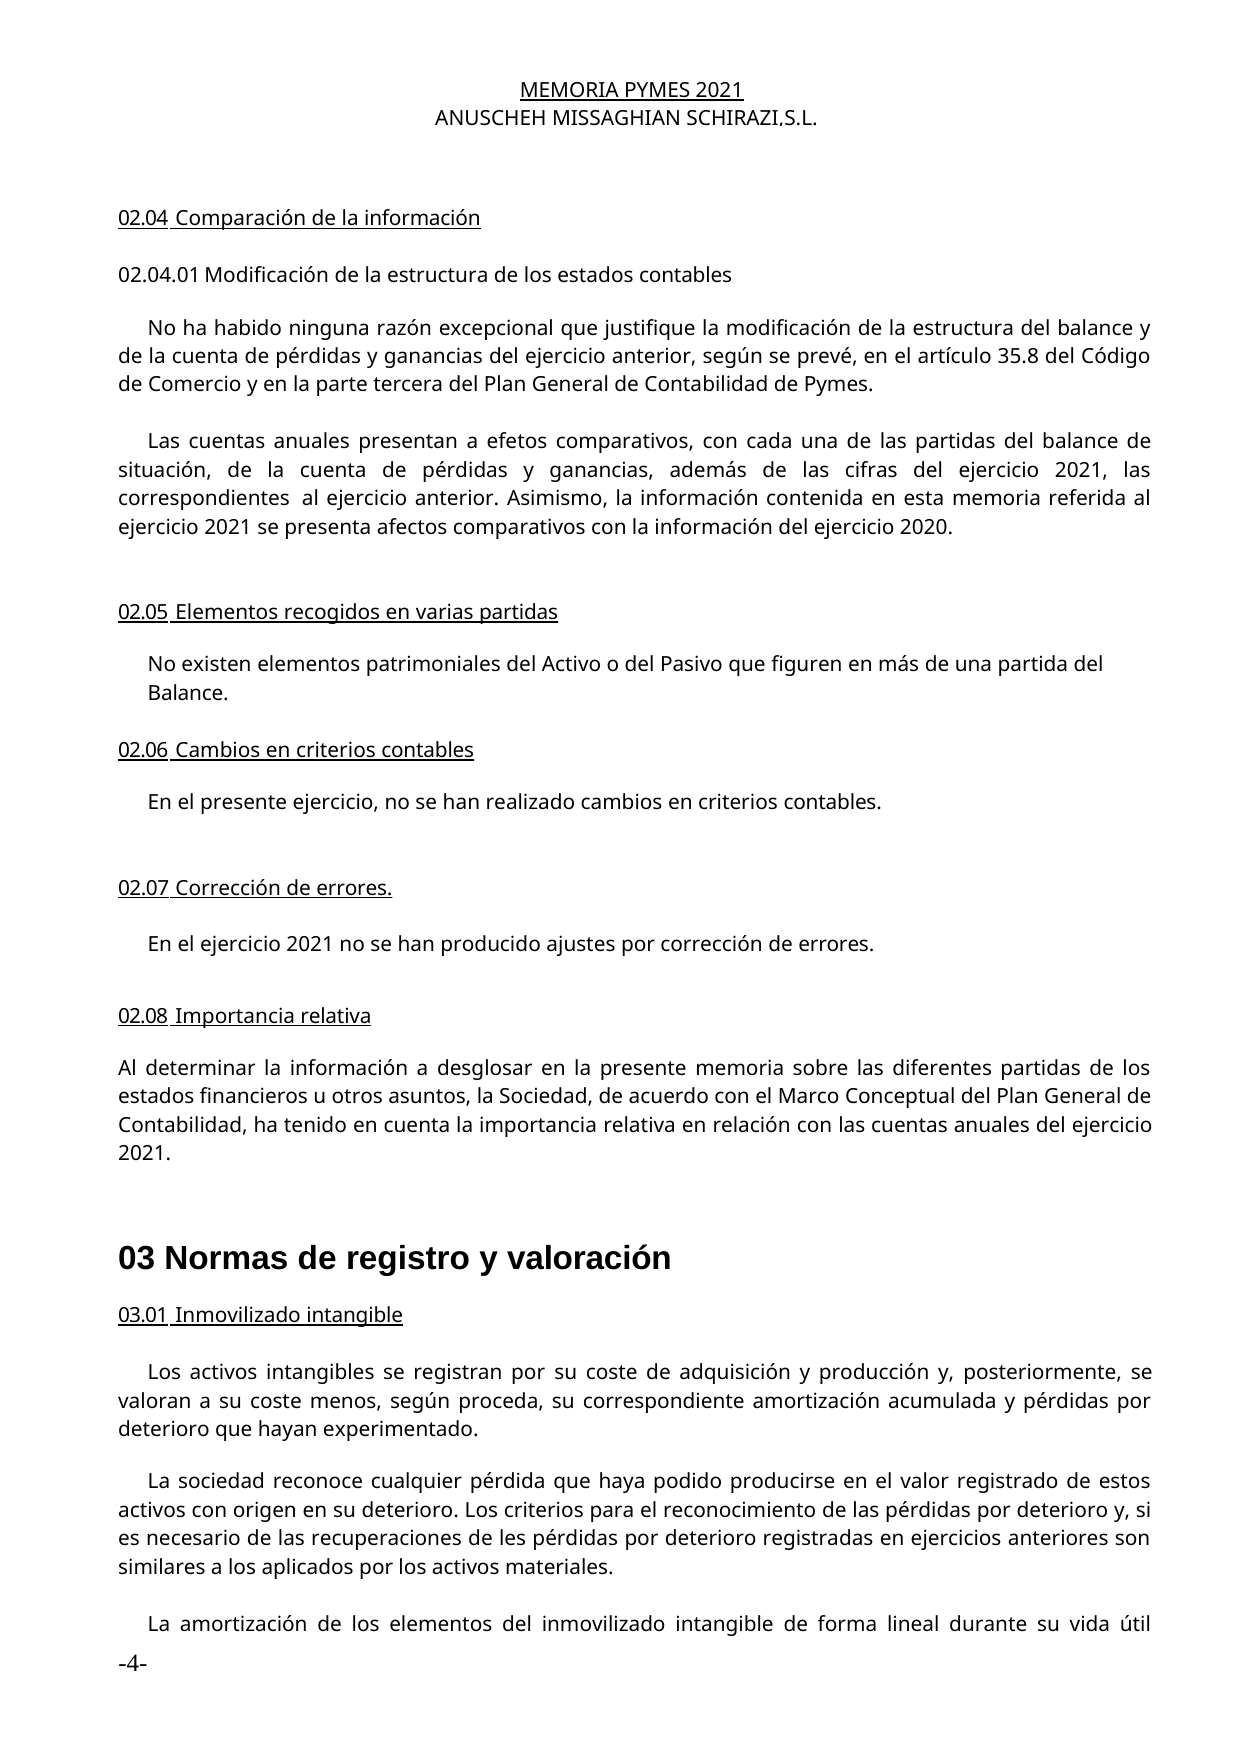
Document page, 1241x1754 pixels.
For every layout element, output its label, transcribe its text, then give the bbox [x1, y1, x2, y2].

text Al determinar la información a desglosar en la presente memoria sobre las diferentes partidas de los estados financieros u otros asuntos, la Sociedad, de acuerdo con el Marco Conceptual del Plan General de Contabilidad, ha tenido en cuenta la importancia relativa en relación con las cuentas anuales del ejercicio 2021. [118, 1053, 1153, 1167]
subtitle Normas de registro y valoración [118, 1238, 1188, 1277]
text Las cuentas anuales presentan a efetos comparativos, con cada una de las partidas del balance de situación, de la cuenta de pérdidas y ganancias, además de las cifras del ejercicio 2021, las correspondientes al ejercicio anterior. Asimismo, la información contenida en esta memoria referida al ejercicio 2021 se presenta afectos comparativos con la información del ejercicio 2020. [118, 427, 1152, 540]
text No ha habido ninguna razón excepcional que justifique la modificación de la estructura del balance y de la cuenta de pérdidas y ganancias del ejercicio anterior, según se prevé‚ en el artículo 35.8 del Código de Comercio y en la parte tercera del Plan General de Contabilidad de Pymes. [118, 313, 1153, 398]
list Importancia relativa [118, 1001, 1188, 1029]
list Inmovilizado intangible [118, 1300, 1188, 1329]
text No existen elementos patrimoniales del Activo o del Pasivo que figuren en más de una partida del Balance. [147, 649, 1188, 706]
list Elementos recogidos en varias partidas [118, 597, 1188, 626]
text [118, 1609, 1152, 1637]
list Cambios en criterios contables [118, 735, 1188, 763]
list Corrección de errores. [118, 873, 1188, 901]
text La sociedad reconoce cualquier pérdida que haya podido producirse en el valor registrado de estos activos con origen en su deterioro. Los criterios para el reconocimiento de las pérdidas por deterioro y, si es necesario de las recuperaciones de les pérdidas por deterioro registradas en ejercicios anteriores son similares a los aplicados por los activos materiales. [118, 1467, 1152, 1580]
list Comparación de la información [118, 203, 1188, 232]
list Modificación de la estructura de los estados contables [118, 261, 1188, 289]
text Los activos intangibles se registran por su coste de adquisición y producción y, posteriormente, se valoran a su coste menos, según proceda, su correspondiente amortización acumulada y pérdidas por deterioro que hayan experimentado. [118, 1357, 1152, 1443]
text En el presente ejercicio, no se han realizado cambios en criterios contables. [147, 787, 1188, 816]
text En el ejercicio 2021 no se han producido ajustes por corrección de errores. [147, 929, 1188, 958]
